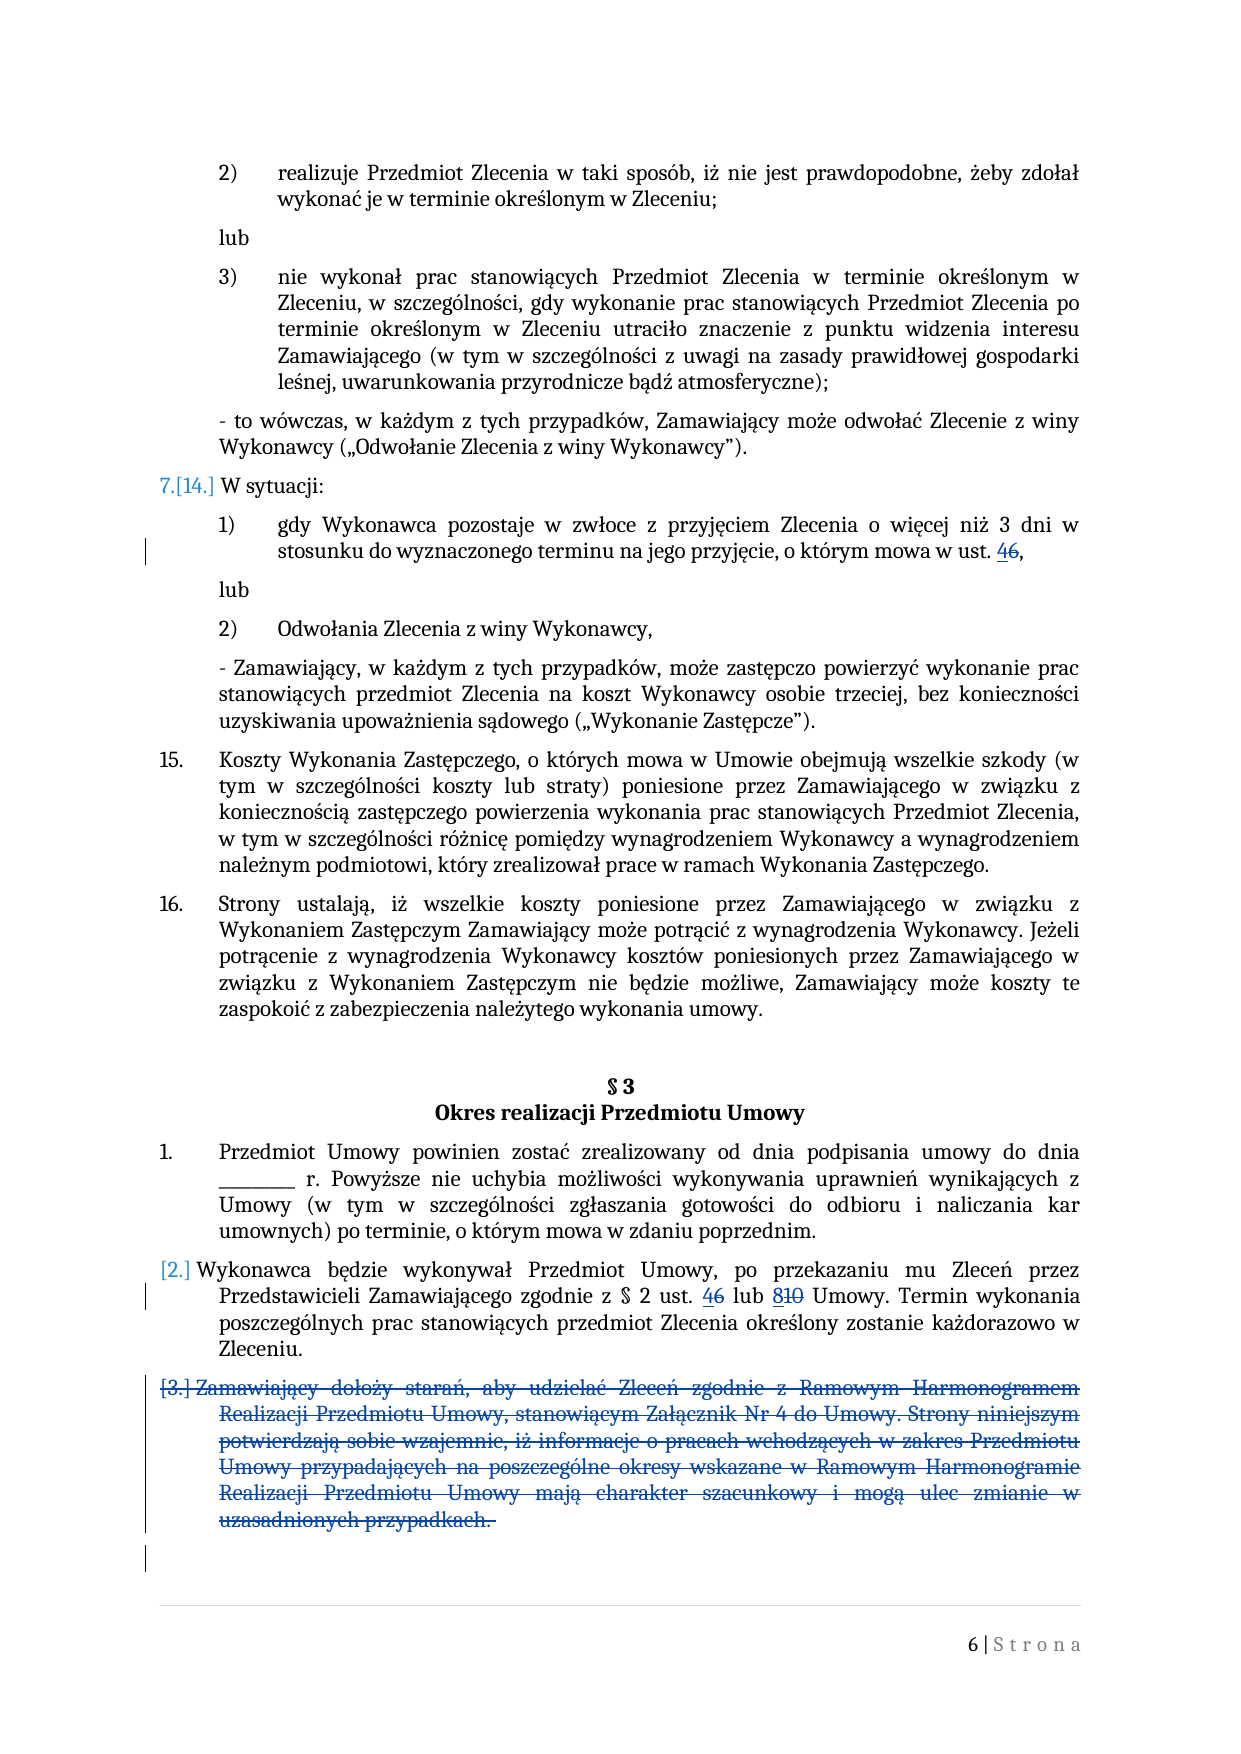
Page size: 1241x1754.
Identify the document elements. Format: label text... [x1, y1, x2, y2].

list nie wykonał prac stanowiących Przedmiot Zlecenia w terminie określonym w Zleceniu, w szczególności, gdy wykonanie prac stanowiących Przedmiot Zlecenia po terminie określonym w Zleceniu utraciło znaczenie z punktu widzenia interesu Zamawiającego (w tym w szczególności z uwagi na zasady prawidłowej gospodarki leśnej, uwarunkowania przyrodnicze bądź atmosferyczne); [218, 263, 1081, 395]
text - Zamawiający, w każdym z tych przypadków, może zastępczo powierzyć wykonanie prac stanowiących przedmiot Zlecenia na koszt Wykonawcy osobie trzeciej, bez konieczności uzyskiwania upoważnienia sądowego („Wykonanie Zastępcze”). [218, 655, 1081, 734]
text lub [218, 577, 1081, 603]
text - to wówczas, w każdym z tych przypadków, Zamawiający może odwołać Zlecenie z winy Wykonawcy („Odwołanie Zlecenia z winy Wykonawcy”). [218, 408, 1081, 461]
list Wykonawca będzie wykonywał Przedmiot Umowy, po przekazaniu mu Zleceń przez Przedstawicieli Zamawiającego zgodnie z § 2 ust. lub Umowy. Termin wykonania poszczególnych prac stanowiących przedmiot Zlecenia określony zostanie każdorazowo w Zleceniu. [159, 1257, 1081, 1362]
list Przedmiot Umowy powinien zostać zrealizowany od dnia podpisania umowy do dnia _________ r. Powyższe nie uchybia możliwości wykonywania uprawnień wynikających z Umowy (w tym w szczególności zgłaszania gotowości do odbioru i naliczania kar umownych) po terminie, o którym mowa w zdaniu poprzednim. [159, 1139, 1081, 1244]
text 2) Odwołania Zlecenia z winy Wykonawcy, [218, 616, 1081, 642]
list realizuje Przedmiot Zlecenia w taki sposób, iż nie jest prawdopodobne, żeby zdołał wykonać je w terminie określonym w Zleceniu; [218, 159, 1081, 212]
text lub [218, 225, 1081, 251]
text § 3 Okres realizacji Przedmiotu Umowy [159, 1074, 1081, 1126]
text 15. Koszty Wykonania Zastępczego, o których mowa w Umowie obejmują wszelkie szkody (w tym w szczególności koszty lub straty) poniesione przez Zamawiającego w związku z koniecznością zastępczego powierzenia wykonania prac stanowiących Przedmiot Zlecenia, w tym w szczególności różnicę pomiędzy wynagrodzeniem Wykonawcy a wynagrodzeniem należnym podmiotowi, który zrealizował prace w ramach Wykonania Zastępczego. [159, 746, 1081, 878]
list W sytuacji: [159, 473, 1081, 499]
text 16. Strony ustalają, iż wszelkie koszty poniesione przez Zamawiającego w związku z Wykonaniem Zastępczym Zamawiający może potrącić z wynagrodzenia Wykonawcy. Jeżeli potrącenie z wynagrodzenia Wykonawcy kosztów poniesionych przez Zamawiającego w związku z Wykonaniem Zastępczym nie będzie możliwe, Zamawiający może koszty te zaspokoić z zabezpieczenia należytego wykonania umowy. [159, 891, 1081, 1022]
text 1) gdy Wykonawca pozostaje w zwłoce z przyjęciem Zlecenia o więcej niż 3 dni w stosunku do wyznaczonego terminu na jego przyjęcie, o którym mowa w ust. , [218, 512, 1081, 564]
